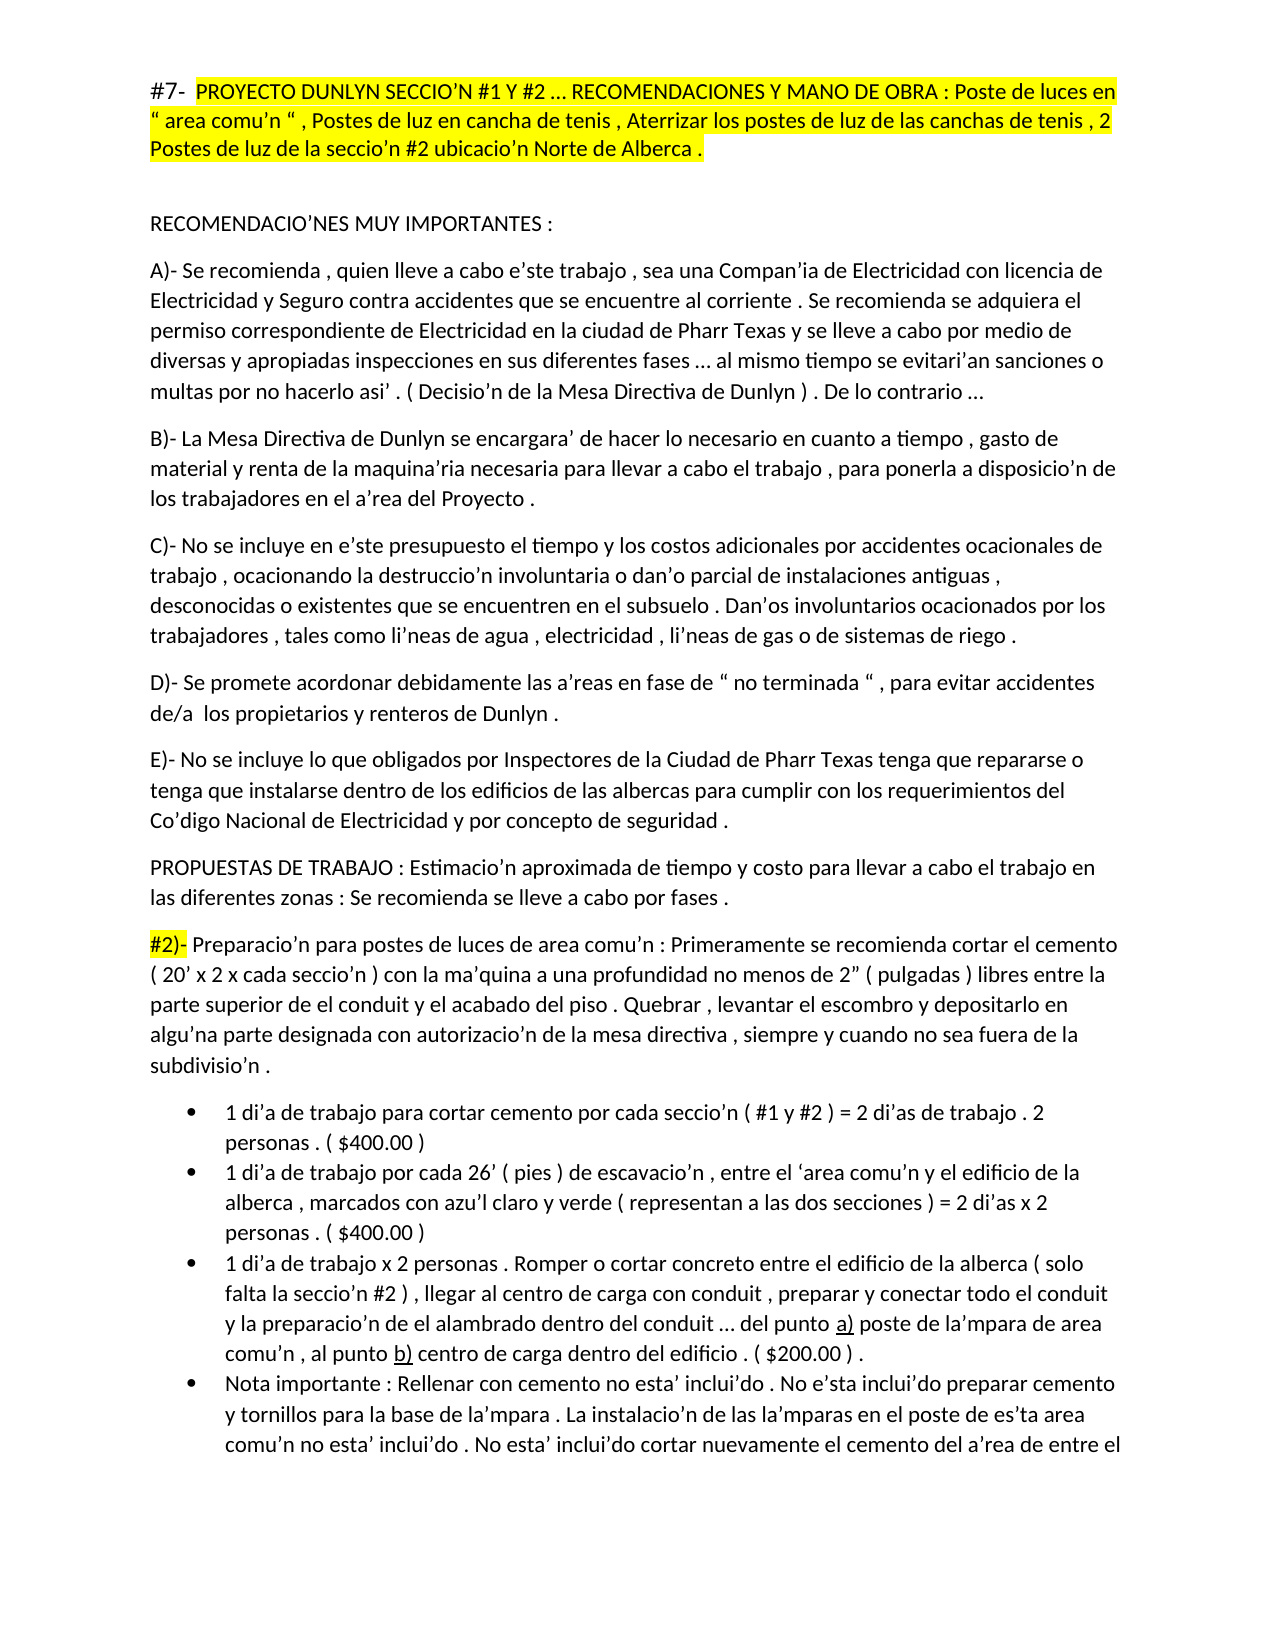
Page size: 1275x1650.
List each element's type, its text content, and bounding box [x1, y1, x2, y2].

text C)- No se incluye en e’ste presupuesto el tiempo y los costos adicionales por accidentes ocacionales de trabajo , ocacionando la destruccio’n involuntaria o dan’o parcial de instalaciones antiguas , desconocidas o existentes que se encuentren en el subsuelo . Dan’os involuntarios ocacionados por los trabajadores , tales como li’neas de agua , electricidad , li’neas de gas o de sistemas de riego . [150, 531, 1125, 650]
text RECOMENDACIO’NES MUY IMPORTANTES : [150, 209, 1125, 237]
text E)- No se incluye lo que obligados por Inspectores de la Ciudad de Pharr Texas tenga que repararse o tenga que instalarse dentro de los edificios de las albercas para cumplir con los requerimientos del Co’digo Nacional de Electricidad y por concepto de seguridad . [150, 746, 1125, 834]
list 1 di’a de trabajo para cortar cemento por cada seccio’n ( #1 y #2 ) = 2 di’as de trabajo . 2 personas . ( $400.00 ) [187, 1098, 1125, 1156]
list 1 di’a de trabajo x 2 personas . Romper o cortar concreto entre el edificio de la alberca ( solo falta la seccio’n #2 ) , llegar al centro de carga con conduit , preparar y conectar todo el conduit y la preparacio’n de el alambrado dentro del conduit … del punto a) poste de la’mpara de area comu’n , al punto b) centro de carga dentro del edificio . ( $200.00 ) . [187, 1249, 1125, 1367]
text D)- Se promete acordonar debidamente las a’reas en fase de “ no terminada “ , para evitar accidentes de/a los propietarios y renteros de Dunlyn . [150, 668, 1125, 727]
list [187, 1369, 1125, 1458]
text A)- Se recomienda , quien lleve a cabo e’ste trabajo , sea una Compan’ia de Electricidad con licencia de Electricidad y Seguro contra accidentes que se encuentre al corriente . Se recomienda se adquiera el permiso correspondiente de Electricidad en la ciudad de Pharr Texas y se lleve a cabo por medio de diversas y apropiadas inspecciones en sus diferentes fases … al mismo tiempo se evitari’an sanciones o multas por no hacerlo asi’ . ( Decisio’n de la Mesa Directiva de Dunlyn ) . De lo contrario … [150, 256, 1125, 405]
text #2)- Preparacio’n para postes de luces de area comu’n : Primeramente se recomienda cortar el cemento ( 20’ x 2 x cada seccio’n ) con la ma’quina a una profundidad no menos de 2” ( pulgadas ) libres entre la parte superior de el conduit y el acabado del piso . Quebrar , levantar el escombro y depositarlo en algu’na parte designada con autorizacio’n de la mesa directiva , siempre y cuando no sea fuera de la subdivisio’n . [150, 930, 1125, 1079]
text PROPUESTAS DE TRABAJO : Estimacio’n aproximada de tiempo y costo para llevar a cabo el trabajo en las diferentes zonas : Se recomienda se lleve a cabo por fases . [150, 853, 1125, 911]
text B)- La Mesa Directiva de Dunlyn se encargara’ de hacer lo necesario en cuanto a tiempo , gasto de material y renta de la maquina’ria necesaria para llevar a cabo el trabajo , para ponerla a disposicio’n de los trabajadores en el a’rea del Proyecto . [150, 424, 1125, 512]
list 1 di’a de trabajo por cada 26’ ( pies ) de escavacio’n , entre el ‘area comu’n y el edificio de la alberca , marcados con azu’l claro y verde ( representan a las dos secciones ) = 2 di’as x 2 personas . ( $400.00 ) [187, 1158, 1125, 1247]
